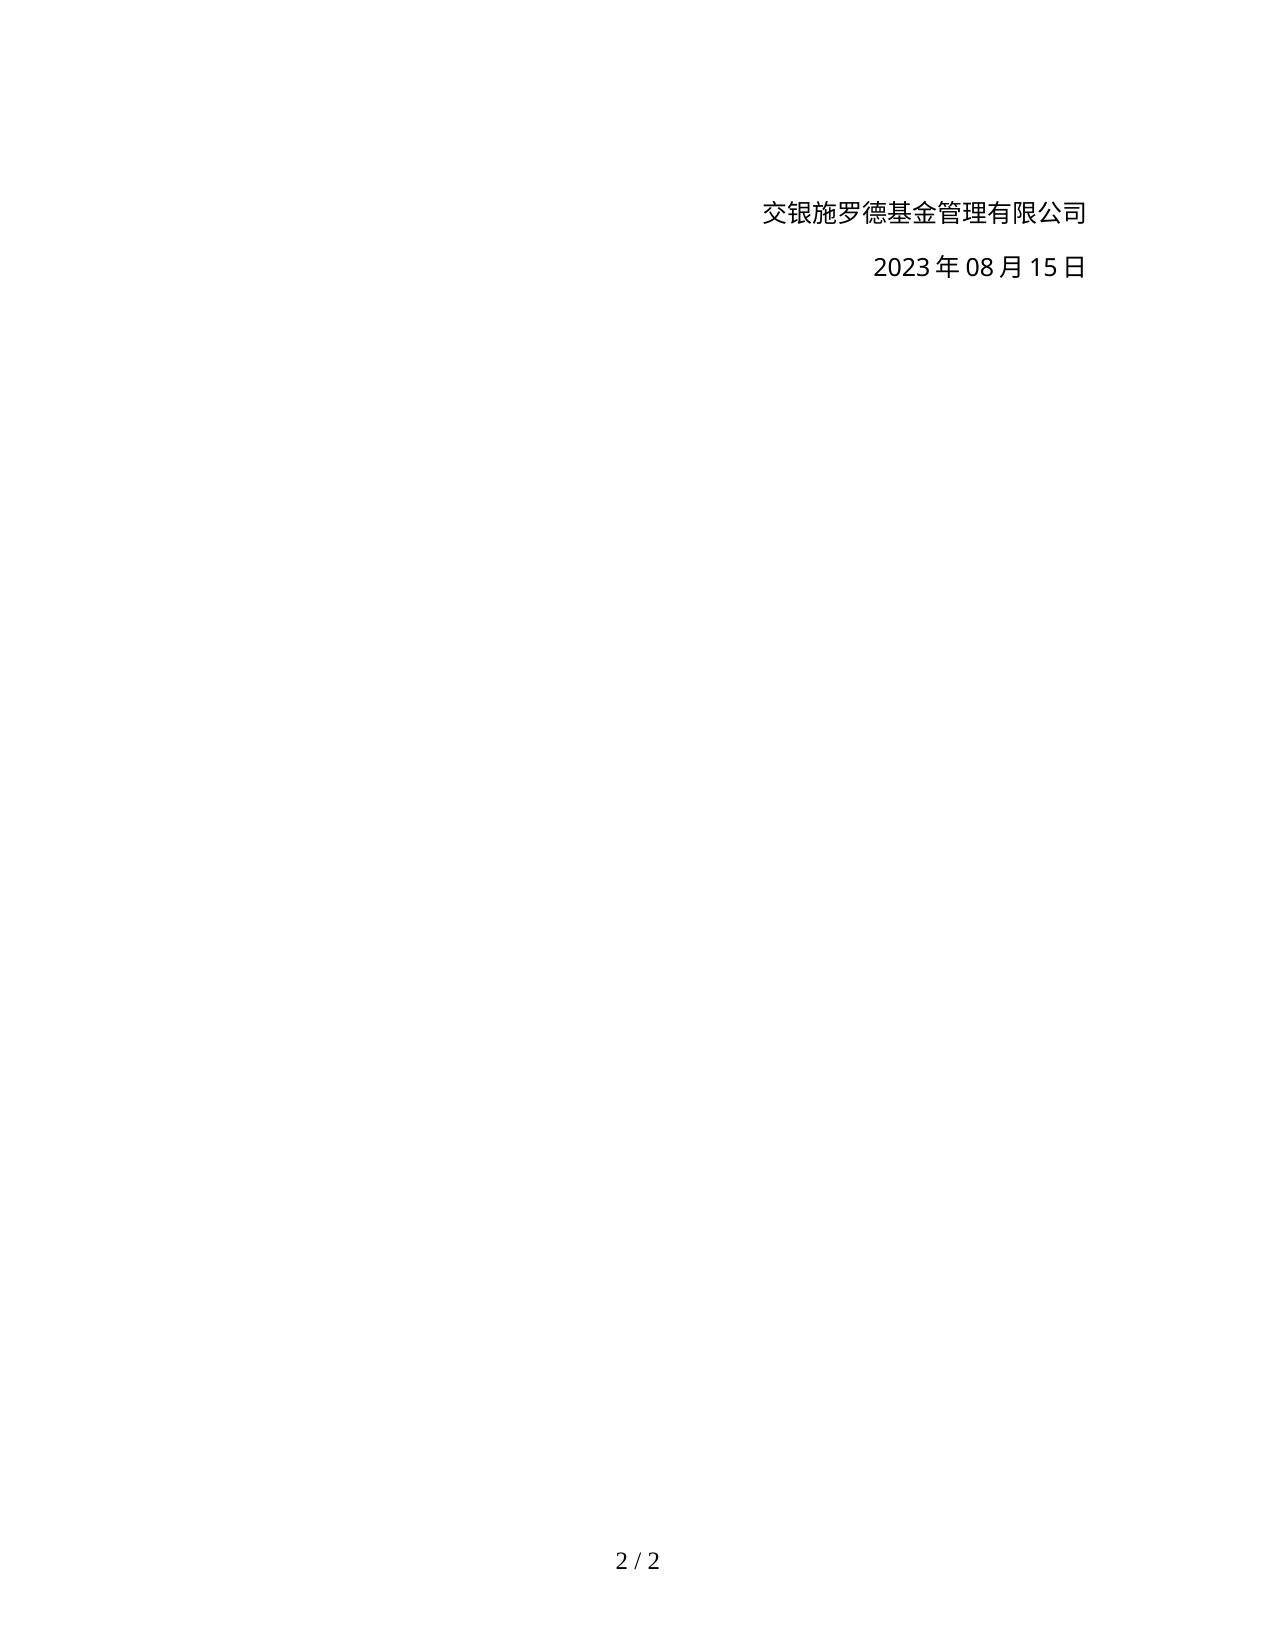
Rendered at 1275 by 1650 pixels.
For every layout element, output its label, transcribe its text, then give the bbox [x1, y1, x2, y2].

text 交银施罗德基金管理有限公司 [187, 193, 1087, 229]
text 2023年08月15日 [187, 247, 1087, 284]
